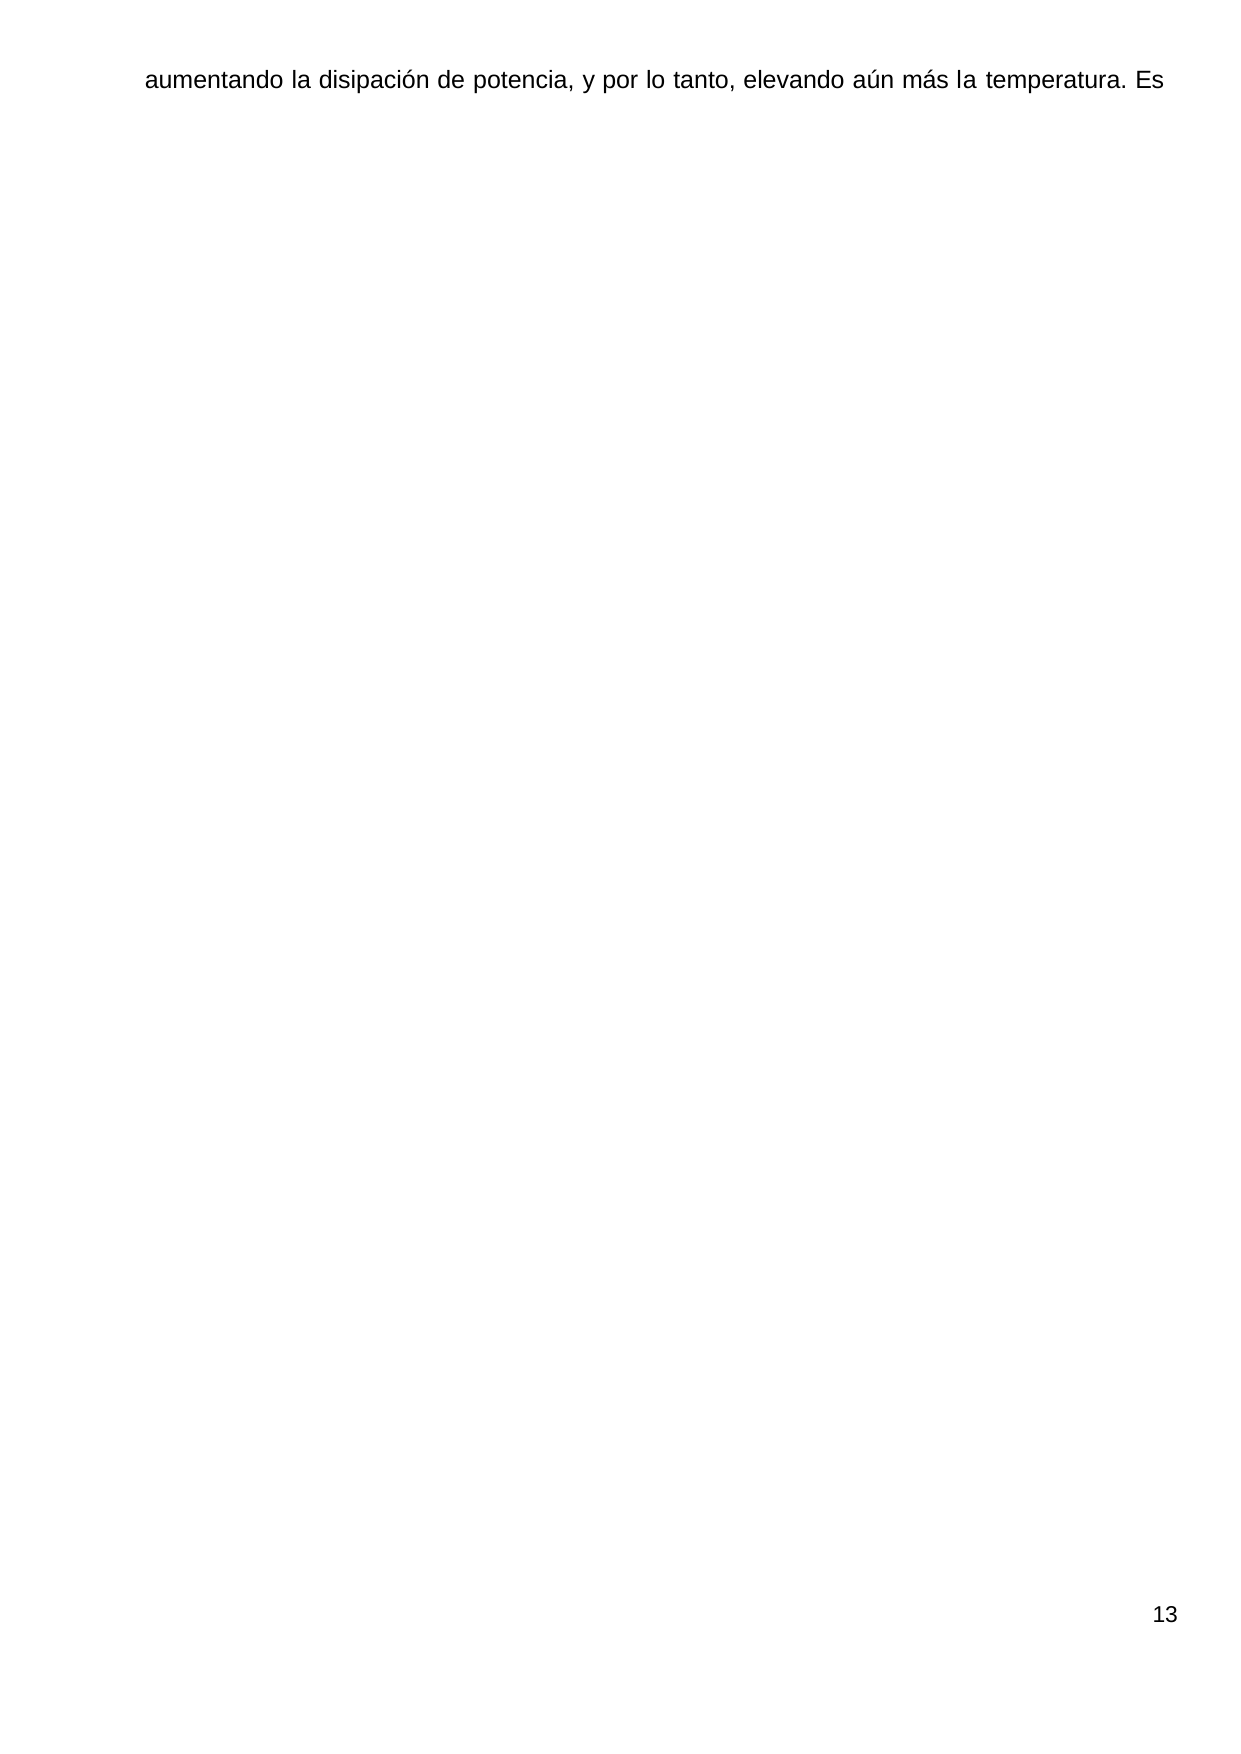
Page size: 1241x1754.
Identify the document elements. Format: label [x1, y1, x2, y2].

text [144, 64, 1166, 93]
